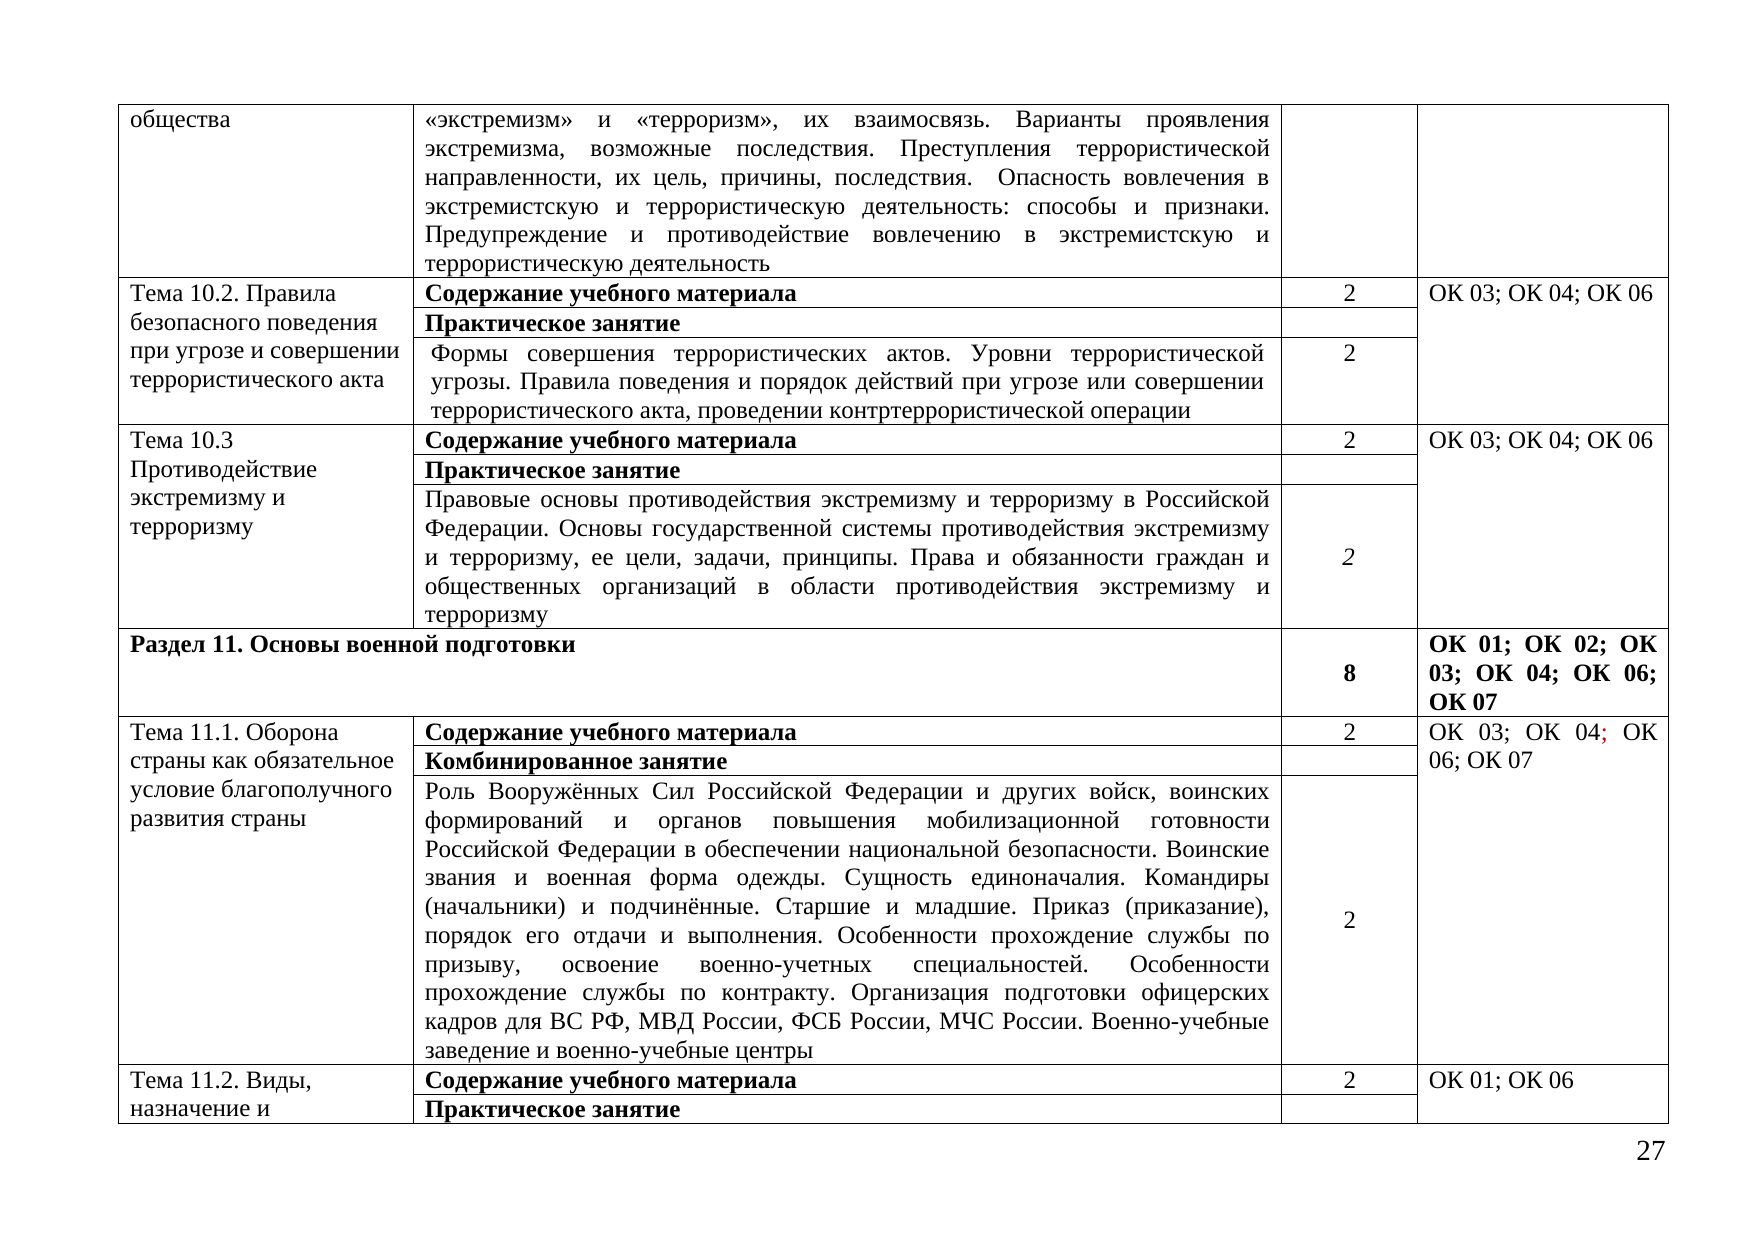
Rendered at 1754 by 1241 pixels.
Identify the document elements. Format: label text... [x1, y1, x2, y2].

table_cell 2 [1282, 338, 1417, 424]
table_cell 2 [1282, 485, 1417, 628]
table_cell Формы совершения террористических актов. Уровни террористической угрозы. Правила поведения и порядок действий при угрозе или совершении террористического акта, проведении контртеррористической операции [414, 338, 1281, 424]
table_cell 2 [1282, 425, 1417, 454]
table_cell Роль Вооружённых Сил Российской Федерации и других войск, воинских формирований и органов повышения мобилизационной готовности Российской Федерации в обеспечении национальной безопасности. Воинские звания и военная форма одежды. Сущность единоначалия. Командиры (начальники) и подчинённые. Старшие и младшие. Приказ (приказание), порядок его отдачи и выполнения. Особенности прохождение службы по призыву, освоение военно-учетных специальностей. Особенности прохождение службы по контракту. Организация подготовки офицерских кадров для ВС РФ, МВД России, ФСБ России, МЧС России. Военно-учебные заведение и военно-учебные центры [414, 776, 1281, 1064]
table_cell Содержание учебного материала [414, 278, 1281, 307]
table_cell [414, 105, 1281, 277]
table_cell ОК 03; ОК 04; ОК 06 [1418, 278, 1668, 424]
table_cell Комбинированное занятие [414, 746, 1281, 775]
table_cell [1282, 1095, 1417, 1123]
table_cell 2 [1282, 1065, 1417, 1093]
table_cell Тема 11.2. Виды, назначение и характеристики современного оружия [119, 1065, 413, 1123]
table_cell ОК 01; ОК 06 [1418, 1065, 1668, 1123]
table_cell Содержание учебного материала [414, 1065, 1281, 1093]
table_cell [1282, 308, 1417, 337]
table_cell Содержание учебного материала [414, 425, 1281, 454]
table_cell [1282, 455, 1417, 483]
table_cell 2 [1282, 105, 1417, 277]
table_cell Тема 10.3 Противодействие экстремизму и терроризму [119, 425, 413, 628]
table_cell Содержание учебного материала [414, 717, 1281, 745]
table_cell 2 [1282, 776, 1417, 1064]
table_cell Практическое занятие [414, 1095, 1281, 1123]
table_cell ОК 03; ОК 04; ОК 06 [1418, 425, 1668, 628]
table_cell Тема 10.2. Правила безопасного поведения при угрозе и совершении террористического акта [119, 278, 413, 424]
table_cell 8 [1282, 629, 1417, 716]
table_cell ОК 01; ОК 02; ОК 03; ОК 04; ОК 06; ОК 07 [1418, 629, 1668, 716]
table_cell Раздел 11. Основы военной подготовки [119, 629, 1281, 716]
table_cell ОК 03; ОК 04; ОК 06; ОК 07 [1418, 717, 1668, 1064]
table_cell 2 [1282, 717, 1417, 745]
table_cell 2 [1282, 278, 1417, 307]
table_cell Практическое занятие [414, 455, 1281, 483]
table_cell [1282, 746, 1417, 775]
table_cell Тема 11.1. Оборона страны как обязательное условие благополучного развития страны [119, 717, 413, 1064]
table_cell Практическое занятие [414, 308, 1281, 337]
table_cell Правовые основы противодействия экстремизму и терроризму в Российской Федерации. Основы государственной системы противодействия экстремизму и терроризму, ее цели, задачи, принципы. Права и обязанности граждан и общественных организаций в области противодействия экстремизму и терроризму [414, 485, 1281, 628]
